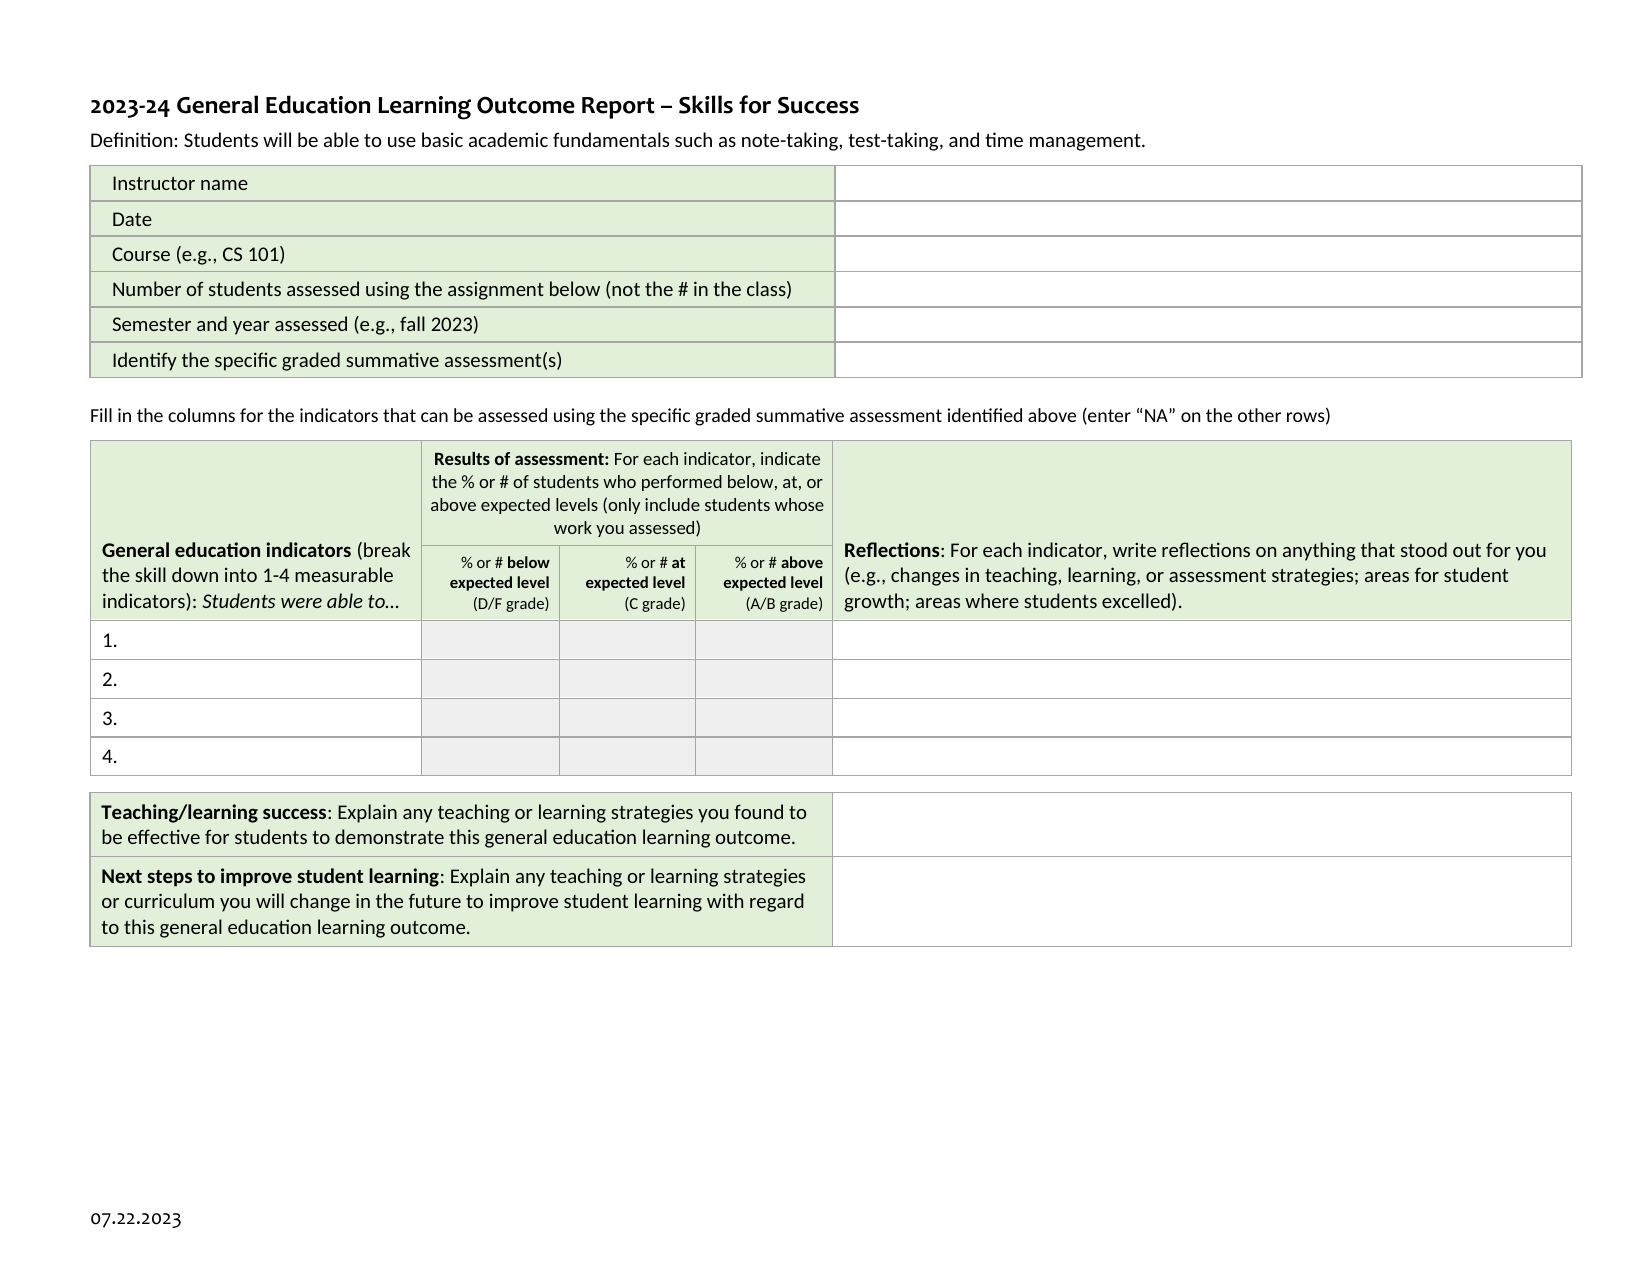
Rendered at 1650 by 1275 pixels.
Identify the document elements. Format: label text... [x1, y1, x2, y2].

table_cell [91, 621, 421, 658]
table_cell [91, 699, 421, 736]
table_header Instructor name [91, 166, 834, 200]
table_header Teaching/learning success: Explain any teaching or learning strategies you found to be effective for students to demonstrate this general education learning outcome. [91, 793, 832, 856]
table_cell Next steps to improve student learning: Explain any teaching or learning strategies or curriculum you will change in the future to improve student learning with regard to this general education learning outcome. [91, 857, 832, 946]
table_cell [696, 699, 832, 736]
table_cell Course (e.g., CS 101) [91, 237, 834, 271]
table_cell % or # below expected level (D/F grade) [422, 546, 559, 619]
table_cell [91, 738, 421, 775]
table_header [833, 793, 1571, 856]
table_cell [560, 699, 695, 736]
table_cell [833, 660, 1571, 697]
table_cell [422, 738, 559, 775]
text Definition: Students will be able to use basic academic fundamentals such as note-taking, test-taking, and time management. [90, 127, 1611, 152]
table_cell [91, 660, 421, 697]
table_cell % or # above expected level (A/B grade) [696, 546, 832, 619]
table_cell [836, 308, 1581, 341]
table_cell Number of students assessed using the assignment below (not the # in the class) [91, 272, 834, 306]
table_header [836, 166, 1581, 200]
text 2023-24 General Education Learning Outcome Report – Skills for Success [90, 90, 1611, 121]
table_header General education indicators (break the skill down into 1-4 measurable indicators): Students were able to… [91, 441, 421, 619]
table_cell [560, 738, 695, 775]
table_cell [422, 699, 559, 736]
table_cell [696, 621, 832, 658]
table_cell [696, 738, 832, 775]
table_cell [696, 660, 832, 697]
table_cell [836, 202, 1581, 235]
table_cell Date [91, 202, 834, 235]
table_cell [560, 621, 695, 658]
table_cell [422, 660, 559, 697]
table_cell [833, 621, 1571, 658]
table_header Reflections: For each indicator, write reflections on anything that stood out for you (e.g., changes in teaching, learning, or assessment strategies; areas for student growth; areas where students excelled). [833, 441, 1571, 619]
text Fill in the columns for the indicators that can be assessed using the specific graded summative assessment identified above (enter “NA” on the other rows) [90, 403, 1560, 427]
table_header Results of assessment: For each indicator, indicate the % or # of students who performed below, at, or above expected levels (only include students whose work you assessed) [422, 441, 832, 545]
table_cell [422, 621, 559, 658]
table_cell [836, 272, 1581, 306]
table_cell Semester and year assessed (e.g., fall 2023) [91, 308, 834, 341]
table_cell [833, 699, 1571, 736]
table_cell [836, 237, 1581, 271]
table_cell [560, 660, 695, 697]
table_cell [833, 738, 1571, 775]
table_cell % or # at expected level (C grade) [560, 546, 695, 619]
table_cell [833, 857, 1571, 946]
table_cell Identify the specific graded summative assessment(s) [91, 343, 834, 377]
table_cell [836, 343, 1581, 377]
